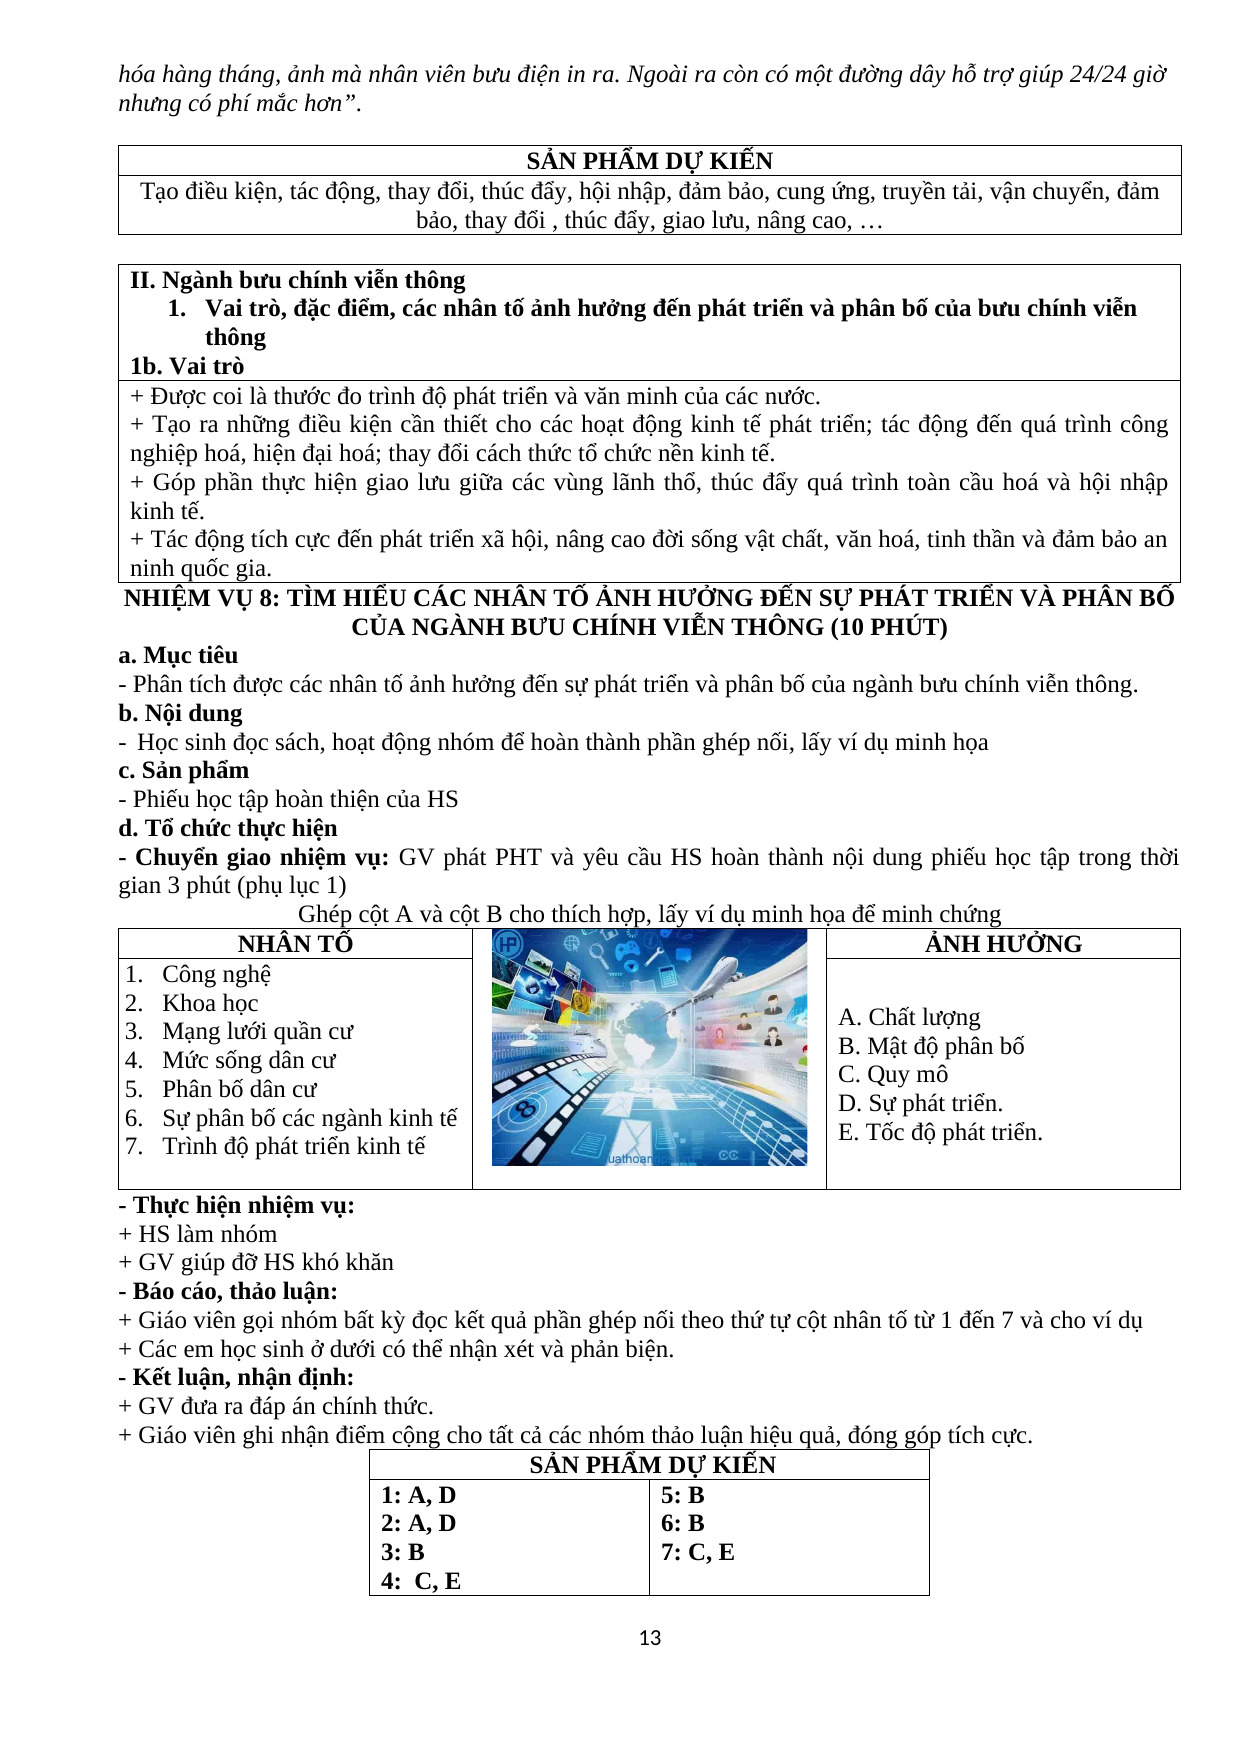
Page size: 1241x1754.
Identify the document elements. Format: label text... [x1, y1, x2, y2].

table_cell Công nghệ Khoa học Mạng lưới quần cư Mức sống dân cư Phân bố dân cư Sự phân bố các ngành kinh tế Trình độ phát triển kinh tế [119, 959, 472, 1189]
text b. Nội dung [118, 698, 1181, 727]
text + GV giúp đỡ HS khó khăn [118, 1247, 1181, 1276]
text + Giáo viên ghi nhận điểm cộng cho tất cả các nhóm thảo luận hiệu quả, đóng góp tích cực. [118, 1420, 1181, 1449]
table_header NHÂN TỐ [119, 929, 472, 958]
text - Báo cáo, thảo luận: [118, 1276, 1181, 1305]
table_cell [370, 1480, 649, 1595]
text Ghép cột A và cột B cho thích hợp, lấy ví dụ minh họa để minh chứng [118, 899, 1181, 928]
table_header SẢN PHẨM DỰ KIẾN [119, 146, 1181, 175]
text - Kết luận, nhận định: [118, 1362, 1181, 1391]
text + GV đưa ra đáp án chính thức. [118, 1391, 1181, 1420]
text - Phân tích được các nhân tố ảnh hưởng đến sự phát triển và phân bố của ngành bưu chính viễn thông. [118, 669, 1181, 698]
table_header ẢNH HƯỞNG [827, 929, 1180, 958]
text + Giáo viên gọi nhóm bất kỳ đọc kết quả phần ghép nối theo thứ tự cột nhân tố từ 1 đến 7 và cho ví dụ [118, 1305, 1181, 1334]
table_cell A. Chất lượng B. Mật độ phân bố C. Quy mô D. Sự phát triển. E. Tốc độ phát triển. [827, 959, 1180, 1189]
table_cell 5: B 6: B 7: C, E [650, 1480, 929, 1595]
text d. Tổ chức thực hiện [118, 813, 1181, 842]
text - Phiếu học tập hoàn thiện của HS [118, 784, 1181, 813]
text c. Sản phẩm [118, 756, 1181, 784]
text - Chuyển giao nhiệm vụ: GV phát PHT và yêu cầu HS hoàn thành nội dung phiếu học tập trong thời gian 3 phút (phụ lục 1) [118, 842, 1181, 899]
text + HS làm nhóm [118, 1219, 1181, 1247]
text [118, 59, 1181, 117]
list Học sinh đọc sách, hoạt động nhóm để hoàn thành phần ghép nối, lấy ví dụ minh họa [118, 727, 1181, 756]
text + Các em học sinh ở dưới có thể nhận xét và phản biện. [118, 1334, 1181, 1362]
table_cell + Được coi là thước đo trình độ phát triển và văn minh của các nước. + Tạo ra những điều kiện cần thiết cho các hoạt động kinh tế phát triển; tác động đến quá trình công nghiệp hoá, hiện đại hoá; thay đổi cách thức tổ chức nền kinh tế. + Góp phần thực hiện giao lưu giữa các vùng lãnh thổ, thúc đẩy quá trình toàn cầu hoá và hội nhập kinh tế. + Tác động tích cực đến phát triển xã hội, nâng cao đời sống vật chất, văn hoá, tinh thần và đảm bảo an ninh quốc gia. [119, 381, 1180, 582]
picture [492, 929, 808, 1166]
table_header [473, 929, 826, 1189]
table_header SẢN PHẨM DỰ KIẾN [370, 1450, 929, 1479]
text a. Mục tiêu [118, 641, 1181, 669]
text NHIỆM VỤ 8: TÌM HIỂU CÁC NHÂN TỐ ẢNH HƯỞNG ĐẾN SỰ PHÁT TRIỂN VÀ PHÂN BỐ CỦA NGÀNH BƯU CHÍNH VIỄN THÔNG (10 PHÚT) [118, 583, 1181, 641]
text - Thực hiện nhiệm vụ: [118, 1190, 1181, 1219]
table_cell Tạo điều kiện, tác động, thay đổi, thúc đẩy, hội nhập, đảm bảo, cung ứng, truyền tải, vận chuyển, đảm bảo, thay đổi , thúc đẩy, giao lưu, nâng cao, … [119, 176, 1181, 234]
table_header II. Ngành bưu chính viễn thông Vai trò, đặc điểm, các nhân tố ảnh hưởng đến phát triển và phân bố của bưu chính viễn thông 1b. Vai trò [119, 265, 1180, 380]
